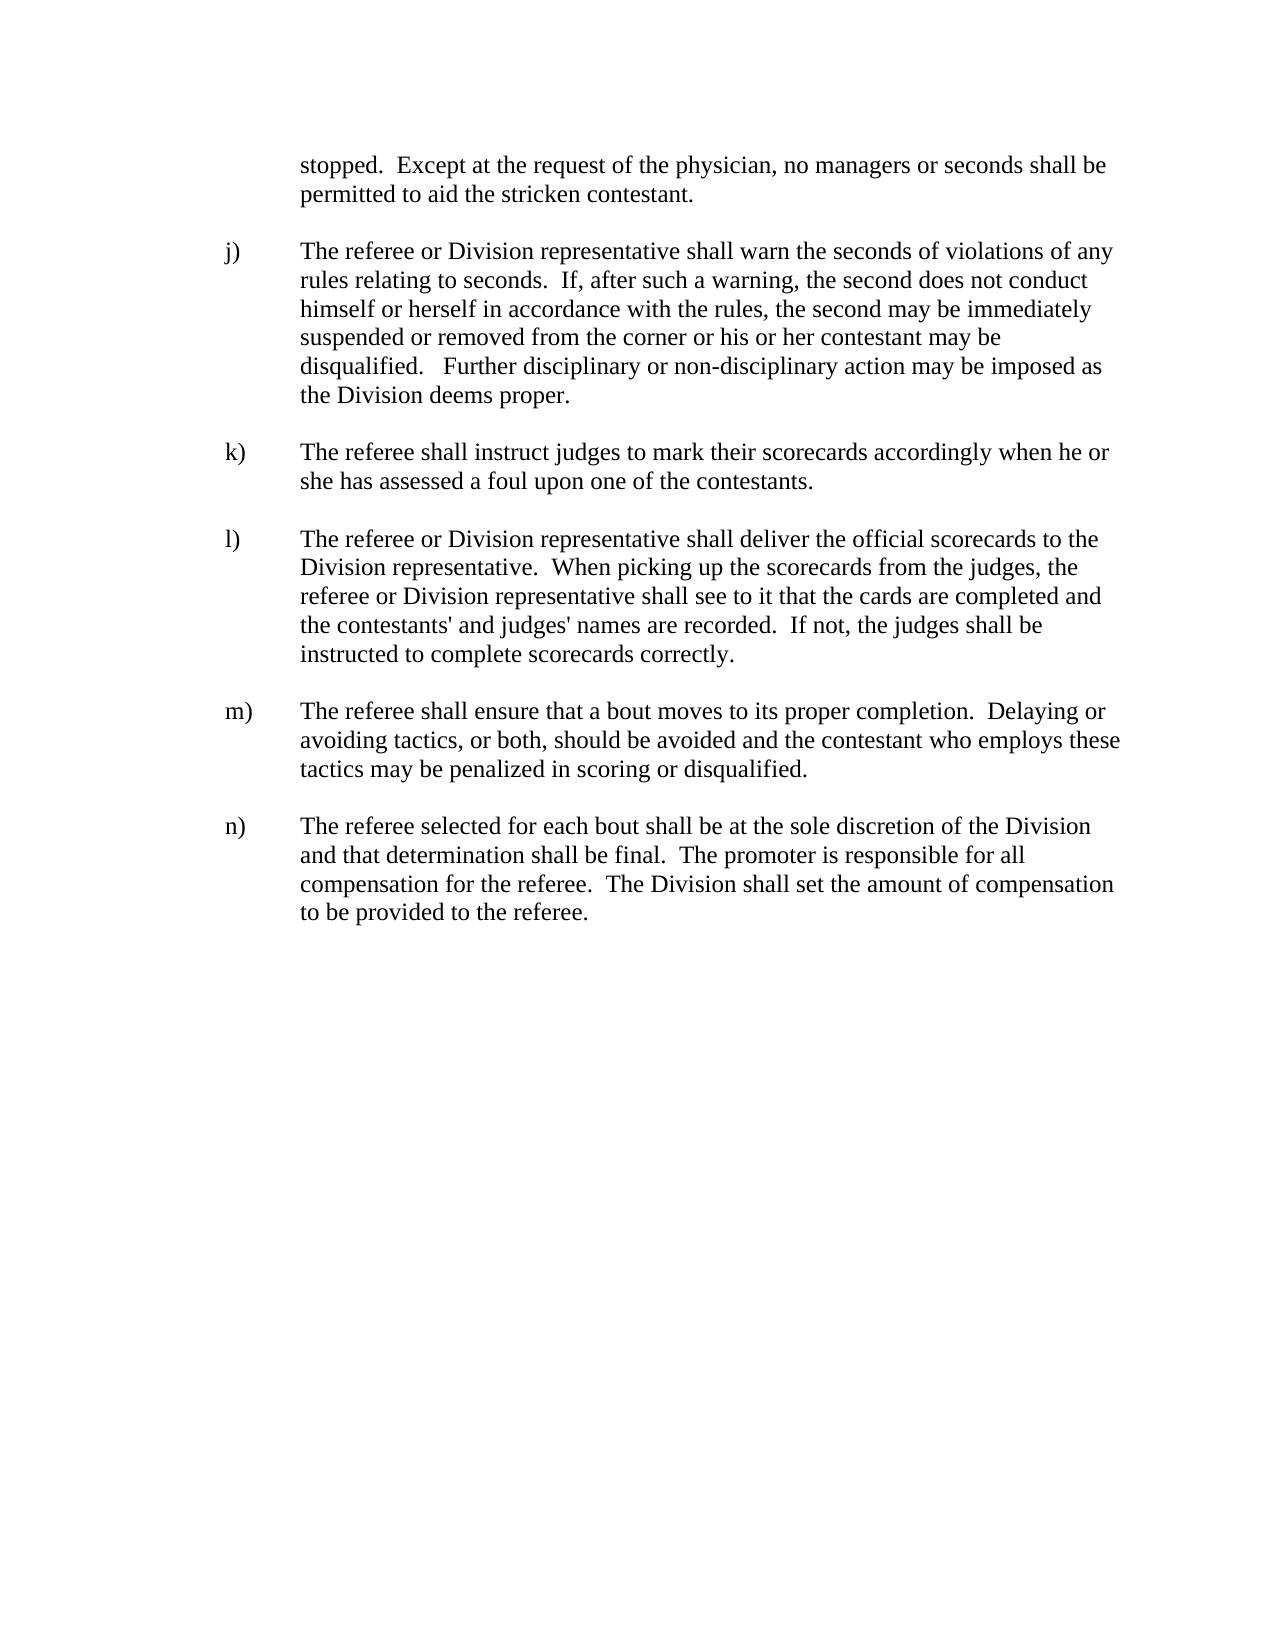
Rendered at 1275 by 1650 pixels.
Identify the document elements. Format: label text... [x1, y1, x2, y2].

text l) The referee or Division representative shall deliver the official scorecards to the Division representative. When picking up the scorecards from the judges, the referee or Division representative shall see to it that the cards are completed and the contestants' and judges' names are recorded. If not, the judges shall be instructed to complete scorecards correctly. [225, 524, 1125, 667]
text n) The referee selected for each bout shall be at the sole discretion of the Division and that determination shall be final. The promoter is responsible for all compensation for the referee. The Division shall set the amount of compensation to be provided to the referee. [225, 811, 1125, 926]
text j) The referee or Division representative shall warn the seconds of violations of any rules relating to seconds. If, after such a warning, the second does not conduct himself or herself in accordance with the rules, the second may be immediately suspended or removed from the corner or his or her contestant may be disqualified. Further disciplinary or non-disciplinary action may be imposed as the Division deems proper. [225, 236, 1125, 409]
text m) The referee shall ensure that a bout moves to its proper completion. Delaying or avoiding tactics, or both, should be avoided and the contestant who employs these tactics may be penalized in scoring or disqualified. [225, 696, 1125, 782]
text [225, 150, 1125, 207]
text k) The referee shall instruct judges to mark their scorecards accordingly when he or she has assessed a foul upon one of the contestants. [225, 437, 1125, 495]
